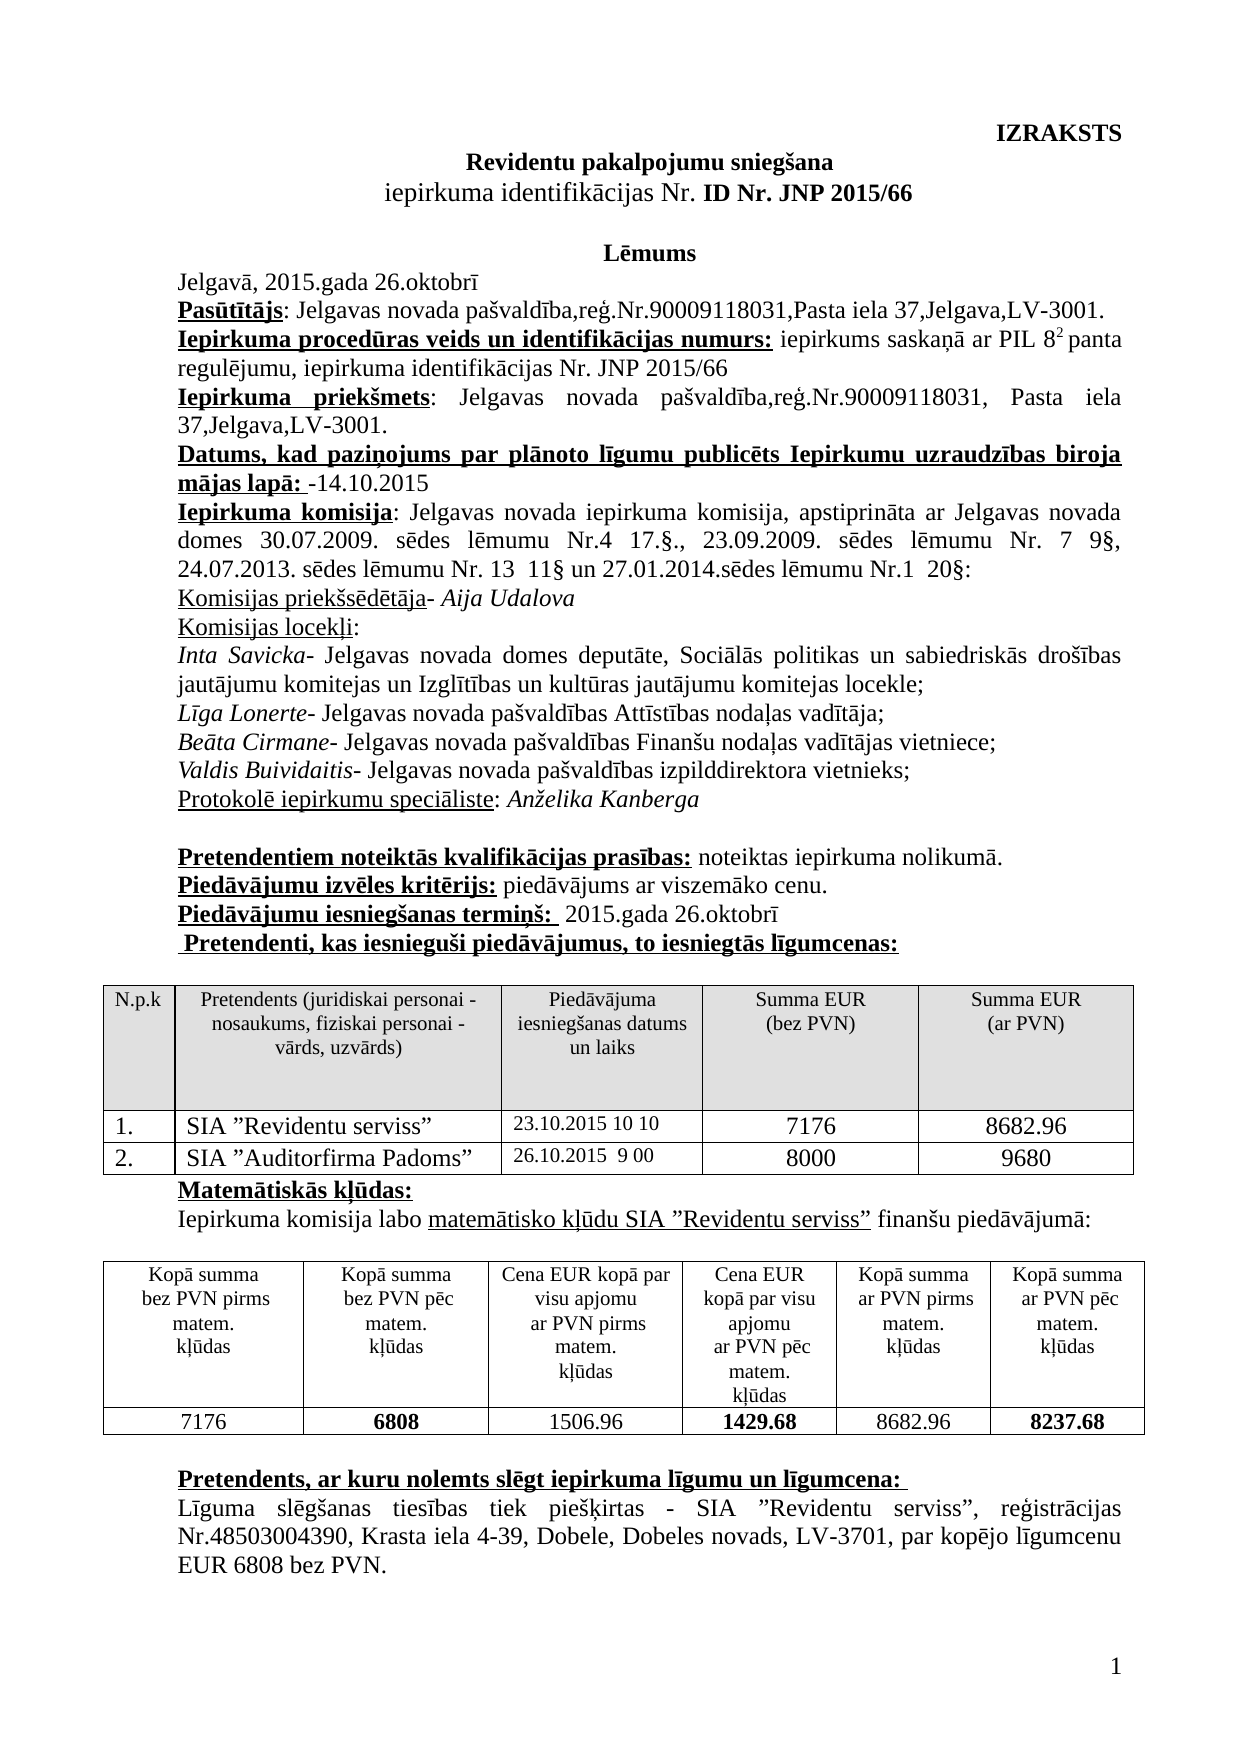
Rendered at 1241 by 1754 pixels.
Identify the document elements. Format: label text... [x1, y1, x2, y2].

table_header Protokolē iepirkumu speciāliste: Anželika Kanberga [166, 784, 951, 842]
table_cell 8682.96 [919, 1111, 1133, 1142]
table_cell 6808 [304, 1408, 488, 1434]
text Pretendentiem noteiktās kvalifikācijas prasības: noteiktas iepirkuma nolikumā. [177, 842, 1122, 870]
table_cell 8000 [703, 1143, 918, 1174]
text Komisijas locekļi: [177, 612, 569, 640]
text Datums, kad paziņojums par plānoto līgumu publicēts Iepirkumu uzraudzības biroja mājas lapā: -14.10.2015 [177, 439, 1122, 464]
text Komisijas priekšsēdētāja- Aija Udalova [177, 583, 882, 612]
table_header Cena EUR kopā par visu apjomu ar PVN pēc matem. kļūdas [683, 1262, 836, 1407]
table_header Kopā summa bez PVN pēc matem. kļūdas [304, 1262, 488, 1407]
table_cell 1506.96 [489, 1408, 682, 1434]
table_cell 7176 [703, 1111, 918, 1142]
text Inta Savicka- Jelgavas novada domes deputāte, Sociālās politikas un sabiedriskās drošības jautājumu komitejas un Izglītības un kultūras jautājumu komitejas locekle; [177, 640, 1122, 698]
title Iepirkuma komisija: Jelgavas novada iepirkuma komisija, apstiprināta ar Jelgavas novada domes 30.07.2009. sēdes lēmumu Nr.4 17.§., 23.09.2009. sēdes lēmumu Nr. 7 9§, 24.07.2013. sēdes lēmumu Nr. 13 11§ un 27.01.2014.sēdes lēmumu Nr.1 20§: [177, 497, 1122, 583]
table_header Summa EUR (ar PVN) [919, 986, 1133, 1110]
table_cell 23.10.2015 10 10 [502, 1111, 702, 1142]
text Iepirkuma procedūras veids un identifikācijas numurs: iepirkums saskaņā ar PIL 82 panta regulējumu, iepirkuma identifikācijas Nr. JNP 2015/66 [177, 324, 1122, 382]
text Datums, kad paziņojums par plānoto līgumu publicēts Iepirkumu uzraudzības biroja mājas lapā: -14.10.2015 [177, 465, 1122, 497]
table_header Piedāvājuma iesniegšanas datums un laiks [502, 986, 702, 1110]
table_cell 1429.68 [683, 1408, 836, 1434]
text Lēmums [177, 238, 1122, 267]
text Līguma slēgšanas tiesības tiek piešķirtas - SIA ”Revidentu serviss”, reģistrācijas Nr.48503004390, Krasta iela 4-39, Dobele, Dobeles novads, LV-3701, par kopējo līgumcenu EUR 6808 bez PVN. [177, 1493, 1122, 1579]
text Pasūtītājs: Jelgavas novada pašvaldība,reģ.Nr.90009118031,Pasta iela 37,Jelgava,LV-3001. [177, 295, 1122, 324]
table_header Kopā summa bez PVN pirms matem. kļūdas [104, 1262, 303, 1407]
table_header Kopā summa ar PVN pirms matem. kļūdas [837, 1262, 990, 1407]
table_header Kopā summa ar PVN pēc matem. kļūdas [991, 1262, 1144, 1407]
table_cell 8237.68 [991, 1408, 1144, 1434]
text Valdis Buividaitis- Jelgavas novada pašvaldības izpilddirektora vietnieks; [177, 755, 1122, 784]
table_cell 2. [104, 1143, 174, 1174]
table_cell 26.10.2015 9 00 [502, 1143, 702, 1174]
text Beāta Cirmane- Jelgavas novada pašvaldības Finanšu nodaļas vadītājas vietniece; [177, 727, 1122, 755]
text Iepirkuma komisija labo matemātisko kļūdu SIA ”Revidentu serviss” finanšu piedāvājumā: [177, 1204, 1122, 1232]
table_cell 7176 [104, 1408, 303, 1434]
text Pretendenti, kas iesnieguši piedāvājumus, to iesniegtās līgumcenas: [177, 928, 1122, 957]
table_cell 9680 [919, 1143, 1133, 1174]
table_header Summa EUR (bez PVN) [703, 986, 918, 1110]
text Iepirkuma priekšmets: Jelgavas novada pašvaldība,reģ.Nr.90009118031, Pasta iela 37,Jelgava,LV-3001. [177, 382, 1122, 439]
text Revidentu pakalpojumu sniegšana [177, 147, 1122, 176]
text Piedāvājumu iesniegšanas termiņš: 2015.gada 26.oktobrī [177, 899, 1122, 928]
text Matemātiskās kļūdas: [177, 1175, 1122, 1204]
text Līga Lonerte- Jelgavas novada pašvaldības Attīstības nodaļas vadītāja; [177, 698, 1122, 727]
text Jelgavā, 2015.gada 26.oktobrī [177, 267, 1122, 295]
table_header Pretendents (juridiskai personai - nosaukums, fiziskai personai - vārds, uzvārds) [176, 986, 501, 1110]
table_header N.p.k [104, 986, 174, 1110]
text IZRAKSTS [177, 118, 1122, 147]
table_cell 8682.96 [837, 1408, 990, 1434]
table_cell 1. [104, 1111, 174, 1142]
text Pretendents, ar kuru nolemts slēgt iepirkuma līgumu un līgumcena: [177, 1464, 1122, 1493]
table_cell SIA ”Revidentu serviss” [176, 1111, 501, 1142]
table_header Cena EUR kopā par visu apjomu ar PVN pirms matem. kļūdas [489, 1262, 682, 1407]
text Piedāvājumu izvēles kritērijs: piedāvājums ar viszemāko cenu. [177, 870, 1122, 899]
table_cell SIA ”Auditorfirma Padoms” [176, 1143, 501, 1174]
text iepirkuma identifikācijas Nr. ID Nr. JNP 2015/66 [177, 176, 1119, 207]
